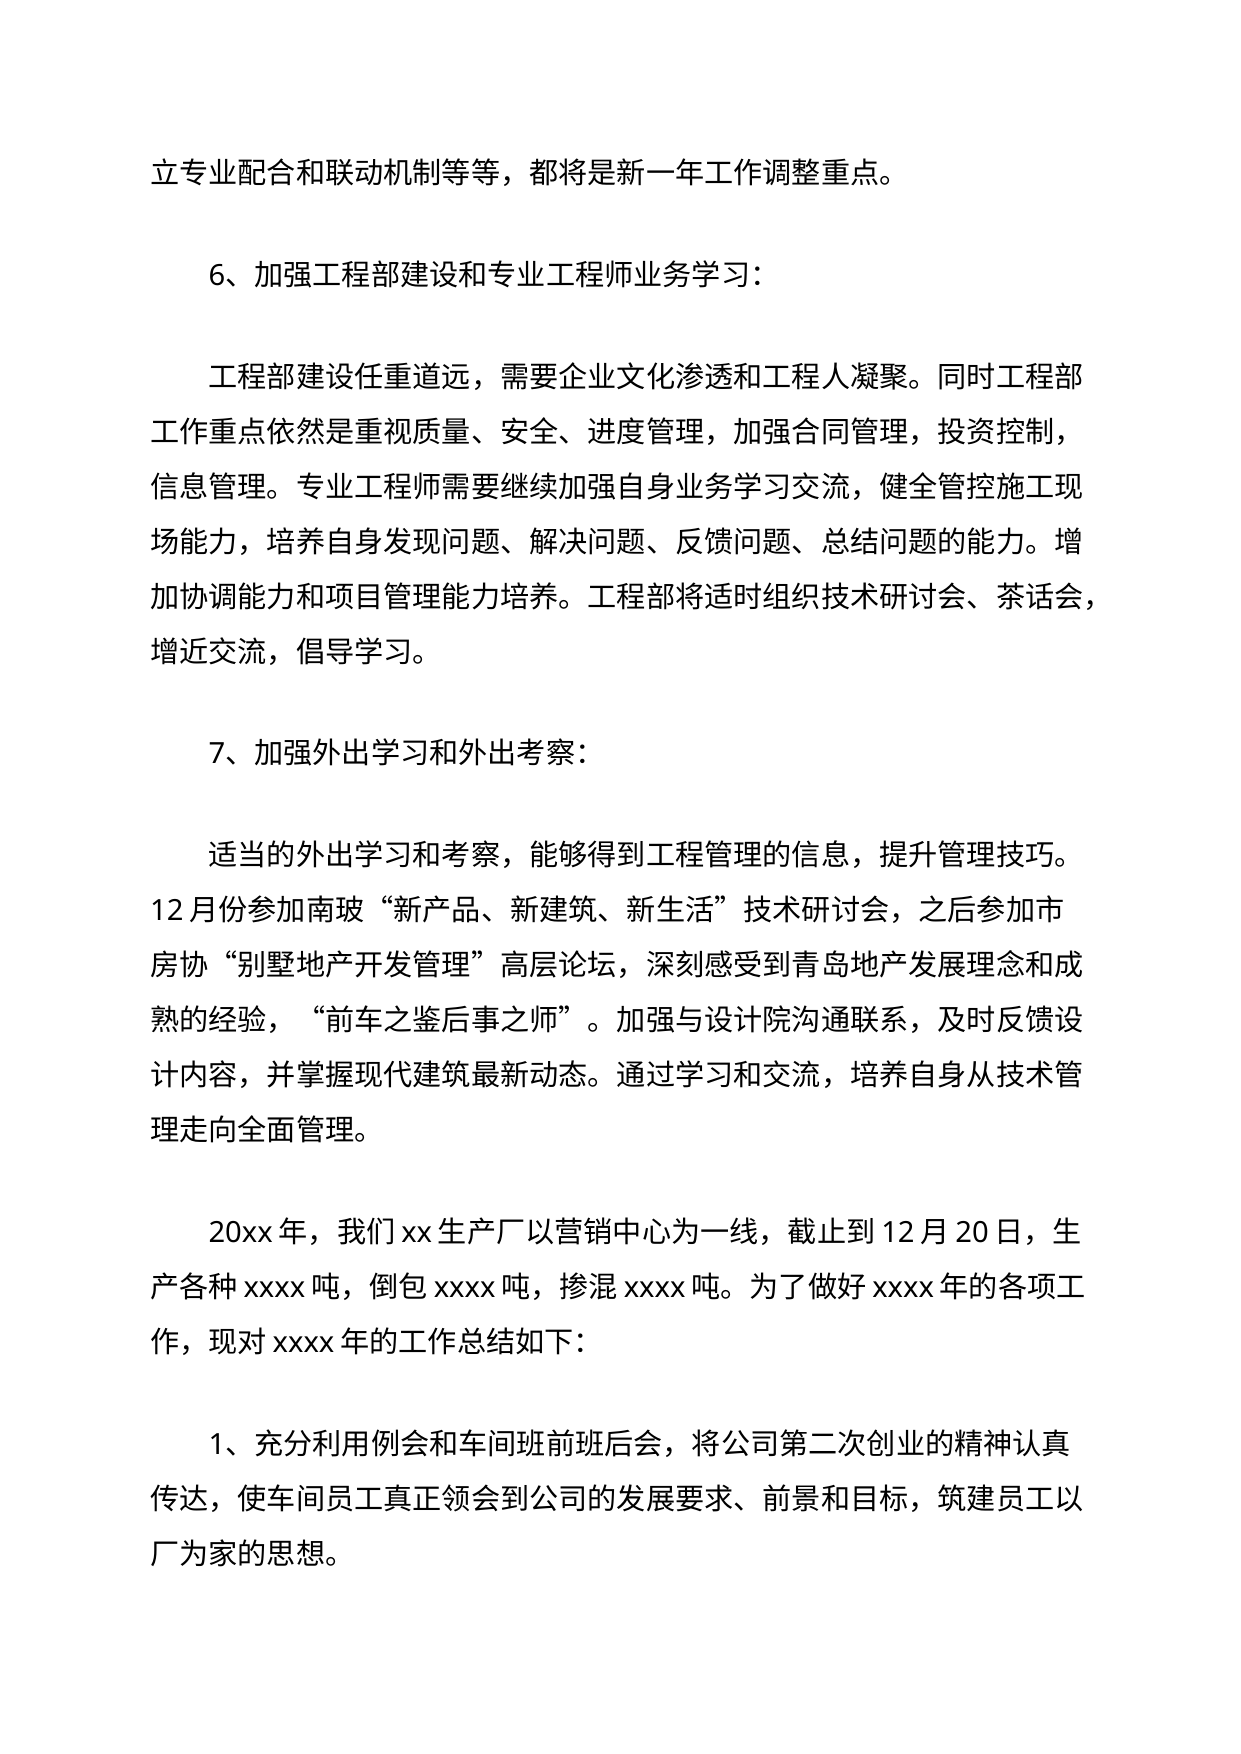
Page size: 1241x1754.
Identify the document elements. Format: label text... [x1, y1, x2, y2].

text 20xx年，我们xx生产厂以营销中心为一线，截止到12月20日，生产各种xxxx吨，倒包xxxx吨，掺混xxxx吨。为了做好xxxx年的各项工作，现对xxxx年的工作总结如下： [150, 1208, 1090, 1361]
text 工程部建设任重道远，需要企业文化渗透和工程人凝聚。同时工程部工作重点依然是重视质量、安全、进度管理，加强合同管理，投资控制，信息管理。专业工程师需要继续加强自身业务学习交流，健全管控施工现场能力，培养自身发现问题、解决问题、反馈问题、总结问题的能力。增加协调能力和项目管理能力培养。工程部将适时组织技术研讨会、茶话会，增近交流，倡导学习。 [150, 354, 1090, 671]
text 6、加强工程部建设和专业工程师业务学习： [150, 252, 1090, 294]
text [150, 150, 1090, 192]
text 1、充分利用例会和车间班前班后会，将公司第二次创业的精神认真传达，使车间员工真正领会到公司的发展要求、前景和目标，筑建员工以厂为家的思想。 [150, 1420, 1090, 1572]
text 适当的外出学习和考察，能够得到工程管理的信息，提升管理技巧。12月份参加南玻“新产品、新建筑、新生活”技术研讨会，之后参加市房协“别墅地产开发管理”高层论坛，深刻感受到青岛地产发展理念和成熟的经验，“前车之鉴后事之师”。加强与设计院沟通联系，及时反馈设计内容，并掌握现代建筑最新动态。通过学习和交流，培养自身从技术管理走向全面管理。 [150, 832, 1090, 1149]
text 7、加强外出学习和外出考察： [150, 730, 1090, 772]
